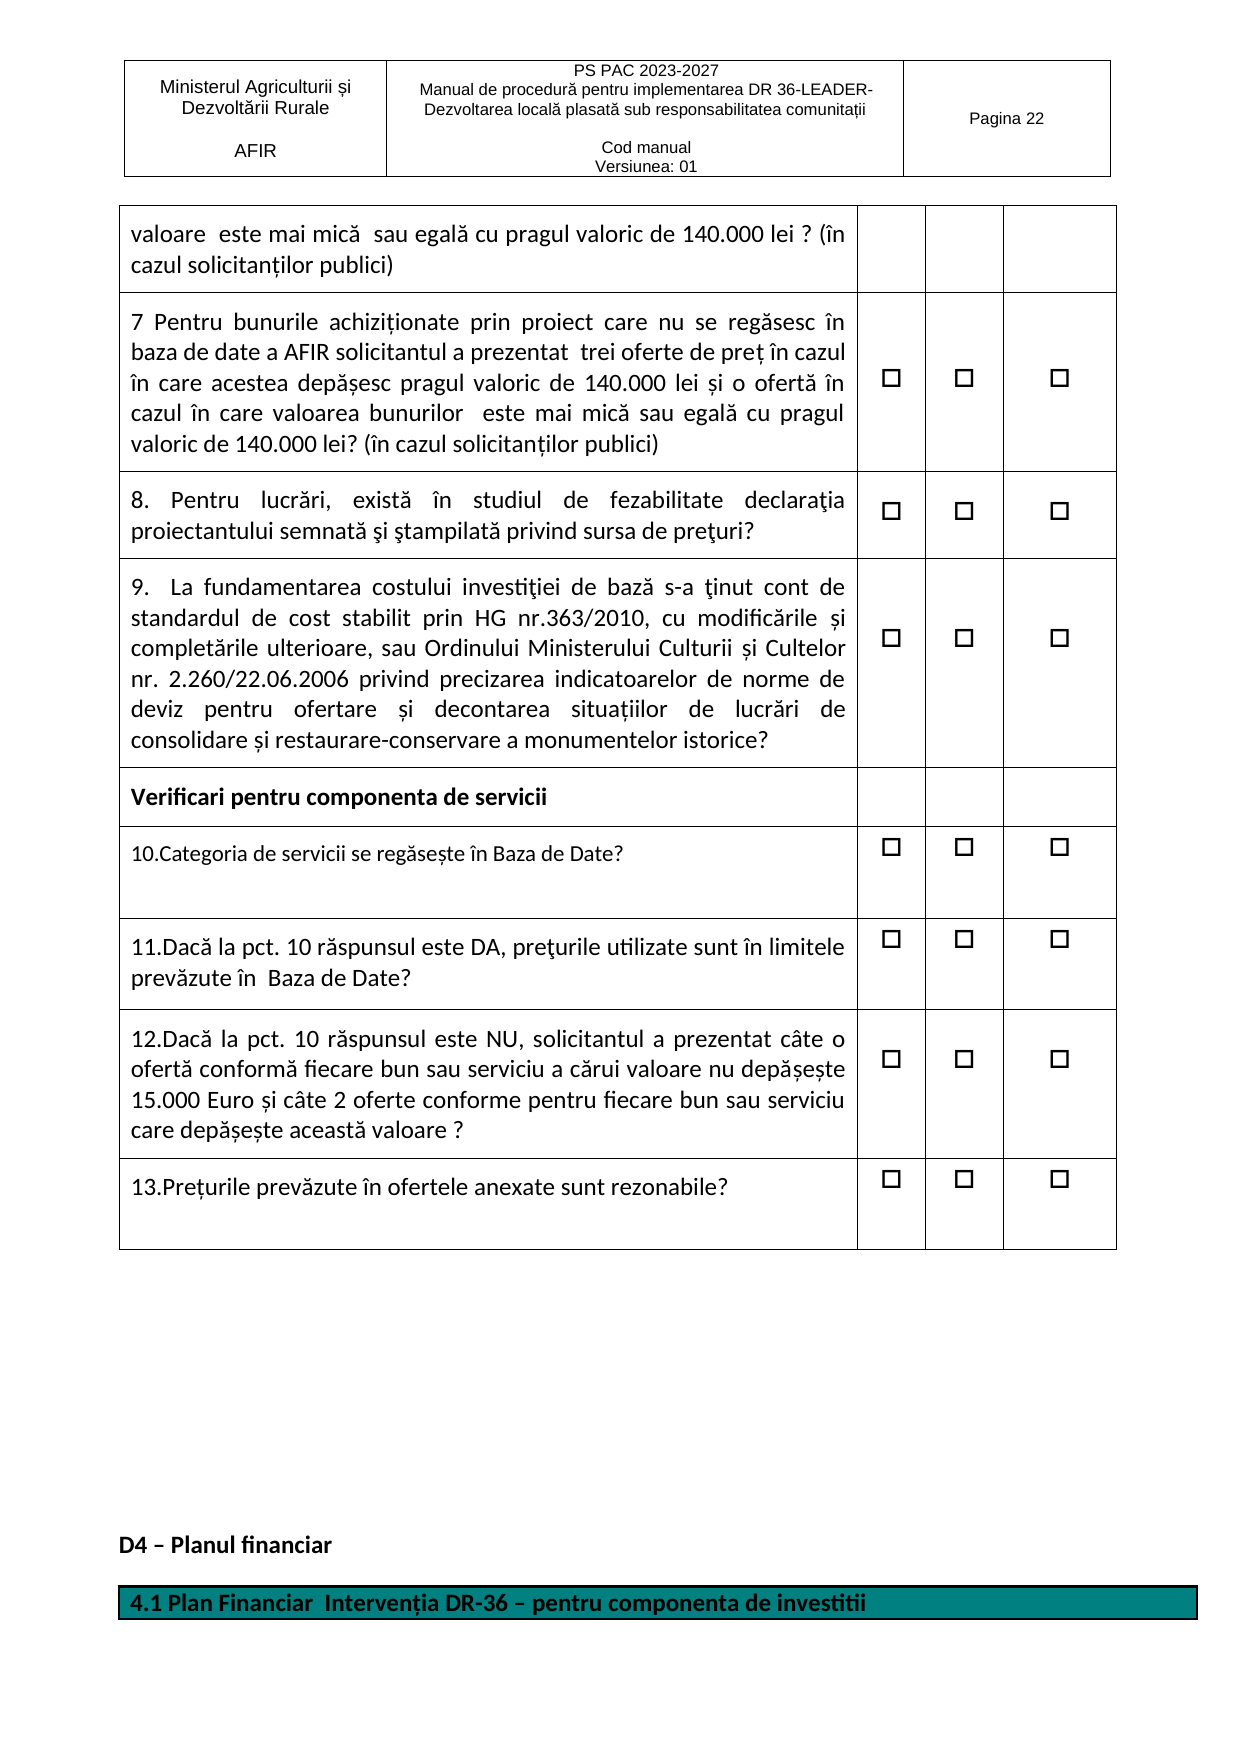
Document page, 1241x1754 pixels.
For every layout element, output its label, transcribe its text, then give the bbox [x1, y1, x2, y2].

table_cell [926, 559, 1003, 767]
table_cell [858, 768, 925, 826]
table_cell [858, 1159, 925, 1249]
table_cell Verificari pentru componenta de servicii [120, 768, 857, 826]
table_cell 8. Pentru lucrări, există în studiul de fezabilitate declaraţia proiectantului semnată şi ştampilată privind sursa de preţuri? [120, 472, 857, 558]
table_cell 7 Pentru bunurile achiziționate prin proiect care nu se regăsesc în baza de date a AFIR solicitantul a prezentat trei oferte de preț în cazul în care acestea depășesc pragul valoric de 140.000 lei şi o ofertă în cazul în care valoarea bunurilor este mai mică sau egală cu pragul valoric de 140.000 lei? (în cazul solicitanților publici) [120, 293, 857, 471]
table_cell [926, 768, 1003, 826]
table_cell [858, 293, 925, 471]
table_cell [1004, 559, 1116, 767]
table_cell [926, 1010, 1003, 1157]
table_cell [1004, 472, 1116, 558]
table_cell [1004, 919, 1116, 1009]
table_cell 11.Dacă la pct. 10 răspunsul este DA, preţurile utilizate sunt în limitele prevăzute în Baza de Date? [120, 919, 857, 1009]
table_cell [858, 919, 925, 1009]
table_cell [926, 472, 1003, 558]
table_cell [926, 827, 1003, 918]
table_cell [858, 206, 925, 292]
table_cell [120, 206, 857, 292]
table_cell 12.Dacă la pct. 10 răspunsul este NU, solicitantul a prezentat câte o ofertă conformă fiecare bun sau serviciu a cărui valoare nu depășește 15.000 Euro și câte 2 oferte conforme pentru fiecare bun sau serviciu care depășește această valoare ? [120, 1010, 857, 1157]
table_cell [926, 919, 1003, 1009]
table_cell [1004, 206, 1116, 292]
text D4 – Planul financiar [119, 1529, 1116, 1560]
table_cell [926, 293, 1003, 471]
table_cell 10.Categoria de servicii se regăsește în Baza de Date? [120, 827, 857, 918]
table_cell [926, 1159, 1003, 1249]
table_cell [858, 1010, 925, 1157]
table_cell [858, 827, 925, 918]
table_cell [1004, 1010, 1116, 1157]
table_cell [1004, 293, 1116, 471]
table_cell [1004, 827, 1116, 918]
table_cell [1004, 1159, 1116, 1249]
table_cell [858, 472, 925, 558]
table_cell 9. La fundamentarea costului investiţiei de bază s-a ţinut cont de standardul de cost stabilit prin HG nr.363/2010, cu modificările și completările ulterioare, sau Ordinului Ministerului Culturii și Cultelor nr. 2.260/22.06.2006 privind precizarea indicatoarelor de norme de deviz pentru ofertare și decontarea situațiilor de lucrări de consolidare și restaurare-conservare a monumentelor istorice? [120, 559, 857, 767]
table_cell 13.Prețurile prevăzute în ofertele anexate sunt rezonabile? [120, 1159, 857, 1249]
table_header 4.1 Plan Financiar Intervenţia DR-36 – pentru componenta de investitii [120, 1588, 1196, 1618]
table_cell [926, 206, 1003, 292]
table_cell [858, 559, 925, 767]
table_cell [1004, 768, 1116, 826]
